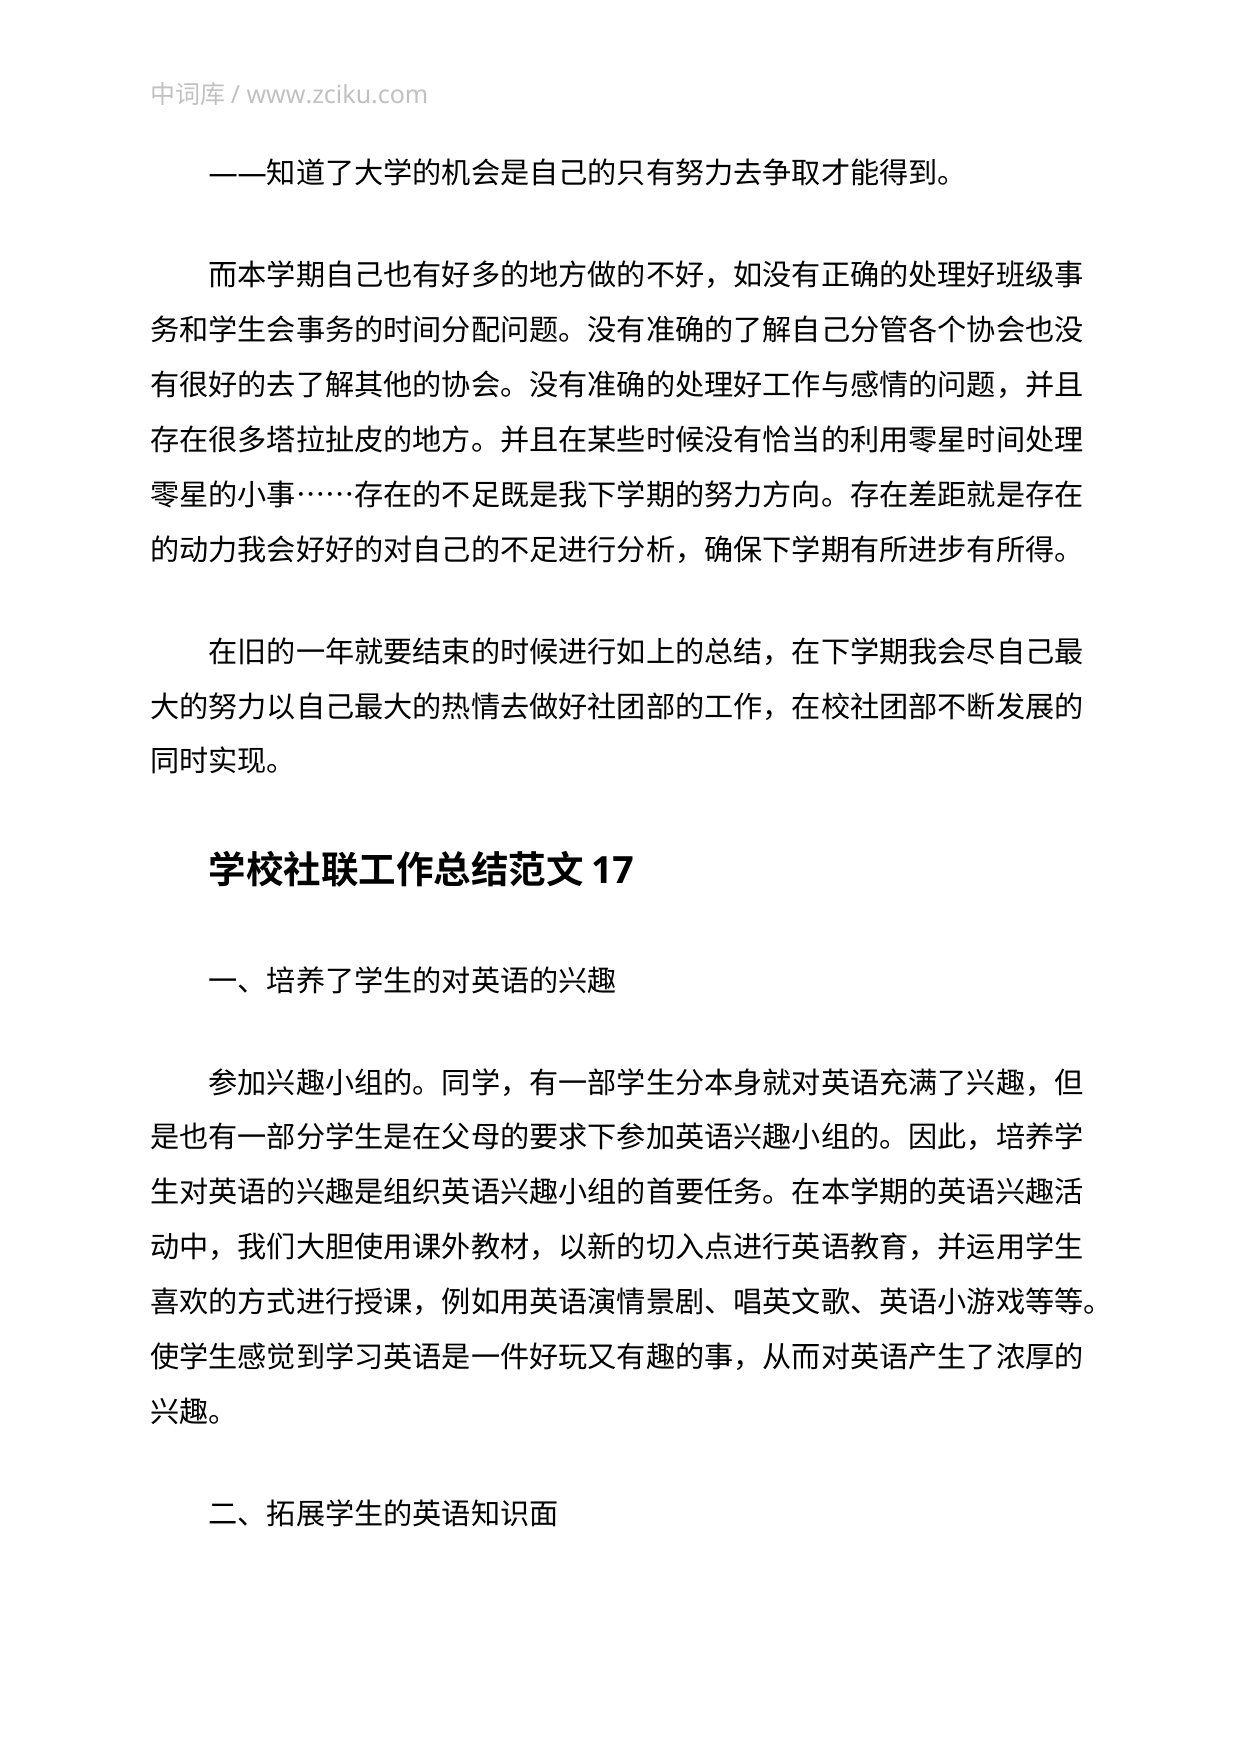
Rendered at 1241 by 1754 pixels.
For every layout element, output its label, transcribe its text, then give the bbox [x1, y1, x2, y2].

text 在旧的一年就要结束的时候进行如上的总结，在下学期我会尽自己最大的努力以自己最大的热情去做好社团部的工作，在校社团部不断发展的同时实现。 [150, 628, 1090, 780]
text 二、拓展学生的英语知识面 [150, 1490, 1090, 1533]
text 而本学期自己也有好多的地方做的不好，如没有正确的处理好班级事务和学生会事务的时间分配问题。没有准确的了解自己分管各个协会也没有很好的去了解其他的协会。没有准确的处理好工作与感情的问题，并且存在很多塔拉扯皮的地方。并且在某些时候没有恰当的利用零星时间处理零星的小事……存在的不足既是我下学期的努力方向。存在差距就是存在的动力我会好好的对自己的不足进行分析，确保下学期有所进步有所得。 [150, 252, 1090, 569]
text 一、培养了学生的对英语的兴趣 [150, 957, 1090, 1000]
text ——知道了大学的机会是自己的只有努力去争取才能得到。 [150, 150, 1090, 192]
text 参加兴趣小组的。同学，有一部学生分本身就对英语充满了兴趣，但是也有一部分学生是在父母的要求下参加英语兴趣小组的。因此，培养学生对英语的兴趣是组织英语兴趣小组的首要任务。在本学期的英语兴趣活动中，我们大胆使用课外教材，以新的切入点进行英语教育，并运用学生喜欢的方式进行授课，例如用英语演情景剧、唱英文歌、英语小游戏等等。使学生感觉到学习英语是一件好玩又有趣的事，从而对英语产生了浓厚的兴趣。 [150, 1059, 1090, 1431]
text 学校社联工作总结范文17 [150, 840, 1090, 894]
